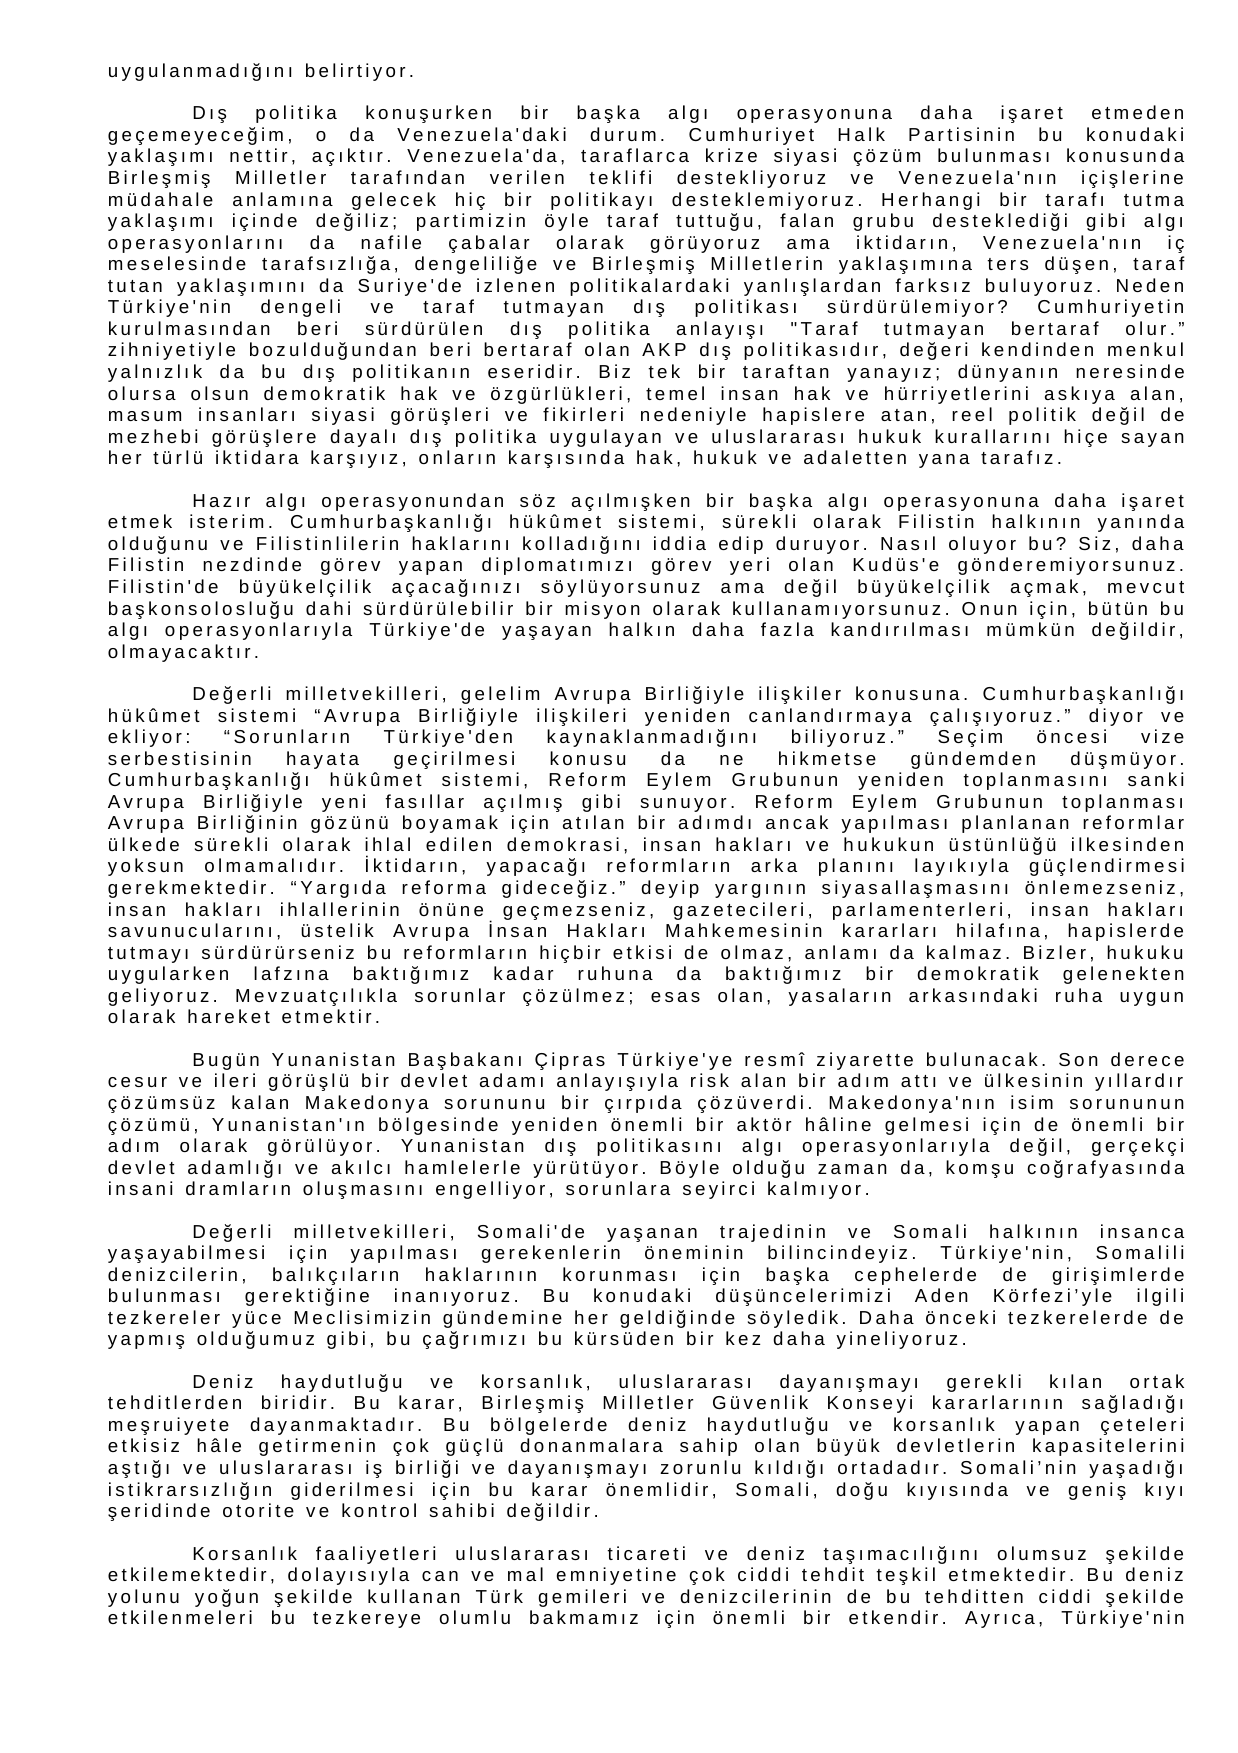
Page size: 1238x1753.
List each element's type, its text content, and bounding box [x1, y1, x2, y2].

text Değerli milletvekilleri, Somali'de yaşanan trajedinin ve Somali halkının insanca yaşayabilmesi için yapılması gerekenlerin öneminin bilincindeyiz. Türkiye'nin, Somalili denizcilerin, balıkçıların haklarının korunması için başka cephelerde de girişimlerde bulunması gerektiğine inanıyoruz. Bu konudaki düşüncelerimizi Aden Körfezi’yle ilgili tezkereler yüce Meclisimizin gündemine her geldiğinde söyledik. Daha önceki tezkerelerde de yapmış olduğumuz gibi, bu çağrımızı bu kürsüden bir kez daha yineliyoruz. [108, 1220, 1186, 1350]
text Deniz haydutluğu ve korsanlık, uluslararası dayanışmayı gerekli kılan ortak tehditlerden biridir. Bu karar, Birleşmiş Milletler Güvenlik Konseyi kararlarının sağladığı meşruiyete dayanmaktadır. Bu bölgelerde deniz haydutluğu ve korsanlık yapan çeteleri etkisiz hâle getirmenin çok güçlü donanmalara sahip olan büyük devletlerin kapasitelerini aştığı ve uluslararası iş birliği ve dayanışmayı zorunlu kıldığı ortadadır. Somali’nin yaşadığı istikrarsızlığın giderilmesi için bu karar önemlidir, Somali, doğu kıyısında ve geniş kıyı şeridinde otorite ve kontrol sahibi değildir. [108, 1371, 1186, 1522]
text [108, 60, 1186, 81]
text Dış politika konuşurken bir başka algı operasyonuna daha işaret etmeden geçemeyeceğim, o da Venezuela'daki durum. Cumhuriyet Halk Partisinin bu konudaki yaklaşımı nettir, açıktır. Venezuela'da, taraflarca krize siyasi çözüm bulunması konusunda Birleşmiş Milletler tarafından verilen teklifi destekliyoruz ve Venezuela'nın içişlerine müdahale anlamına gelecek hiç bir politikayı desteklemiyoruz. Herhangi bir tarafı tutma yaklaşımı içinde değiliz; partimizin öyle taraf tuttuğu, falan grubu desteklediği gibi algı operasyonlarını da nafile çabalar olarak görüyoruz ama iktidarın, Venezuela'nın iç meselesinde tarafsızlığa, dengeliliğe ve Birleşmiş Milletlerin yaklaşımına ters düşen, taraf tutan yaklaşımını da Suriye'de izlenen politikalardaki yanlışlardan farksız buluyoruz. Neden Türkiye'nin dengeli ve taraf tutmayan dış politikası sürdürülemiyor? Cumhuriyetin kurulmasından beri sürdürülen dış politika anlayışı "Taraf tutmayan bertaraf olur.” zihniyetiyle bozulduğundan beri bertaraf olan AKP dış politikasıdır, değeri kendinden menkul yalnızlık da bu dış politikanın eseridir. Biz tek bir taraftan yanayız; dünyanın neresinde olursa olsun demokratik hak ve özgürlükleri, temel insan hak ve hürriyetlerini askıya alan, masum insanları siyasi görüşleri ve fikirleri nedeniyle hapislere atan, reel politik değil de mezhebi görüşlere dayalı dış politika uygulayan ve uluslararası hukuk kurallarını hiçe sayan her türlü iktidara karşıyız, onların karşısında hak, hukuk ve adaletten yana tarafız. [108, 102, 1186, 469]
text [108, 1542, 1186, 1629]
text Hazır algı operasyonundan söz açılmışken bir başka algı operasyonuna daha işaret etmek isterim. Cumhurbaşkanlığı hükûmet sistemi, sürekli olarak Filistin halkının yanında olduğunu ve Filistinlilerin haklarını kolladığını iddia edip duruyor. Nasıl oluyor bu? Siz, daha Filistin nezdinde görev yapan diplomatımızı görev yeri olan Kudüs'e gönderemiyorsunuz. Filistin'de büyükelçilik açacağınızı söylüyorsunuz ama değil büyükelçilik açmak, mevcut başkonsolosluğu dahi sürdürülebilir bir misyon olarak kullanamıyorsunuz. Onun için, bütün bu algı operasyonlarıyla Türkiye'de yaşayan halkın daha fazla kandırılması mümkün değildir, olmayacaktır. [108, 489, 1186, 662]
text Değerli milletvekilleri, gelelim Avrupa Birliğiyle ilişkiler konusuna. Cumhurbaşkanlığı hükûmet sistemi “Avrupa Birliğiyle ilişkileri yeniden canlandırmaya çalışıyoruz.” diyor ve ekliyor: “Sorunların Türkiye'den kaynaklanmadığını biliyoruz.” Seçim öncesi vize serbestisinin hayata geçirilmesi konusu da ne hikmetse gündemden düşmüyor. Cumhurbaşkanlığı hükûmet sistemi, Reform Eylem Grubunun yeniden toplanmasını sanki Avrupa Birliğiyle yeni fasıllar açılmış gibi sunuyor. Reform Eylem Grubunun toplanması Avrupa Birliğinin gözünü boyamak için atılan bir adımdı ancak yapılması planlanan reformlar ülkede sürekli olarak ihlal edilen demokrasi, insan hakları ve hukukun üstünlüğü ilkesinden yoksun olmamalıdır. İktidarın, yapacağı reformların arka planını layıkıyla güçlendirmesi gerekmektedir. “Yargıda reforma gideceğiz.” deyip yargının siyasallaşmasını önlemezseniz, insan hakları ihlallerinin önüne geçmezseniz, gazetecileri, parlamenterleri, insan hakları savunucularını, üstelik Avrupa İnsan Hakları Mahkemesinin kararları hilafına, hapislerde tutmayı sürdürürseniz bu reformların hiçbir etkisi de olmaz, anlamı da kalmaz. Bizler, hukuku uygularken lafzına baktığımız kadar ruhuna da baktığımız bir demokratik gelenekten geliyoruz. Mevzuatçılıkla sorunlar çözülmez; esas olan, yasaların arkasındaki ruha uygun olarak hareket etmektir. [108, 683, 1186, 1028]
text Bugün Yunanistan Başbakanı Çipras Türkiye'ye resmî ziyarette bulunacak. Son derece cesur ve ileri görüşlü bir devlet adamı anlayışıyla risk alan bir adım attı ve ülkesinin yıllardır çözümsüz kalan Makedonya sorununu bir çırpıda çözüverdi. Makedonya'nın isim sorununun çözümü, Yunanistan'ın bölgesinde yeniden önemli bir aktör hâline gelmesi için de önemli bir adım olarak görülüyor. Yunanistan dış politikasını algı operasyonlarıyla değil, gerçekçi devlet adamlığı ve akılcı hamlelerle yürütüyor. Böyle olduğu zaman da, komşu coğrafyasında insani dramların oluşmasını engelliyor, sorunlara seyirci kalmıyor. [108, 1049, 1186, 1199]
